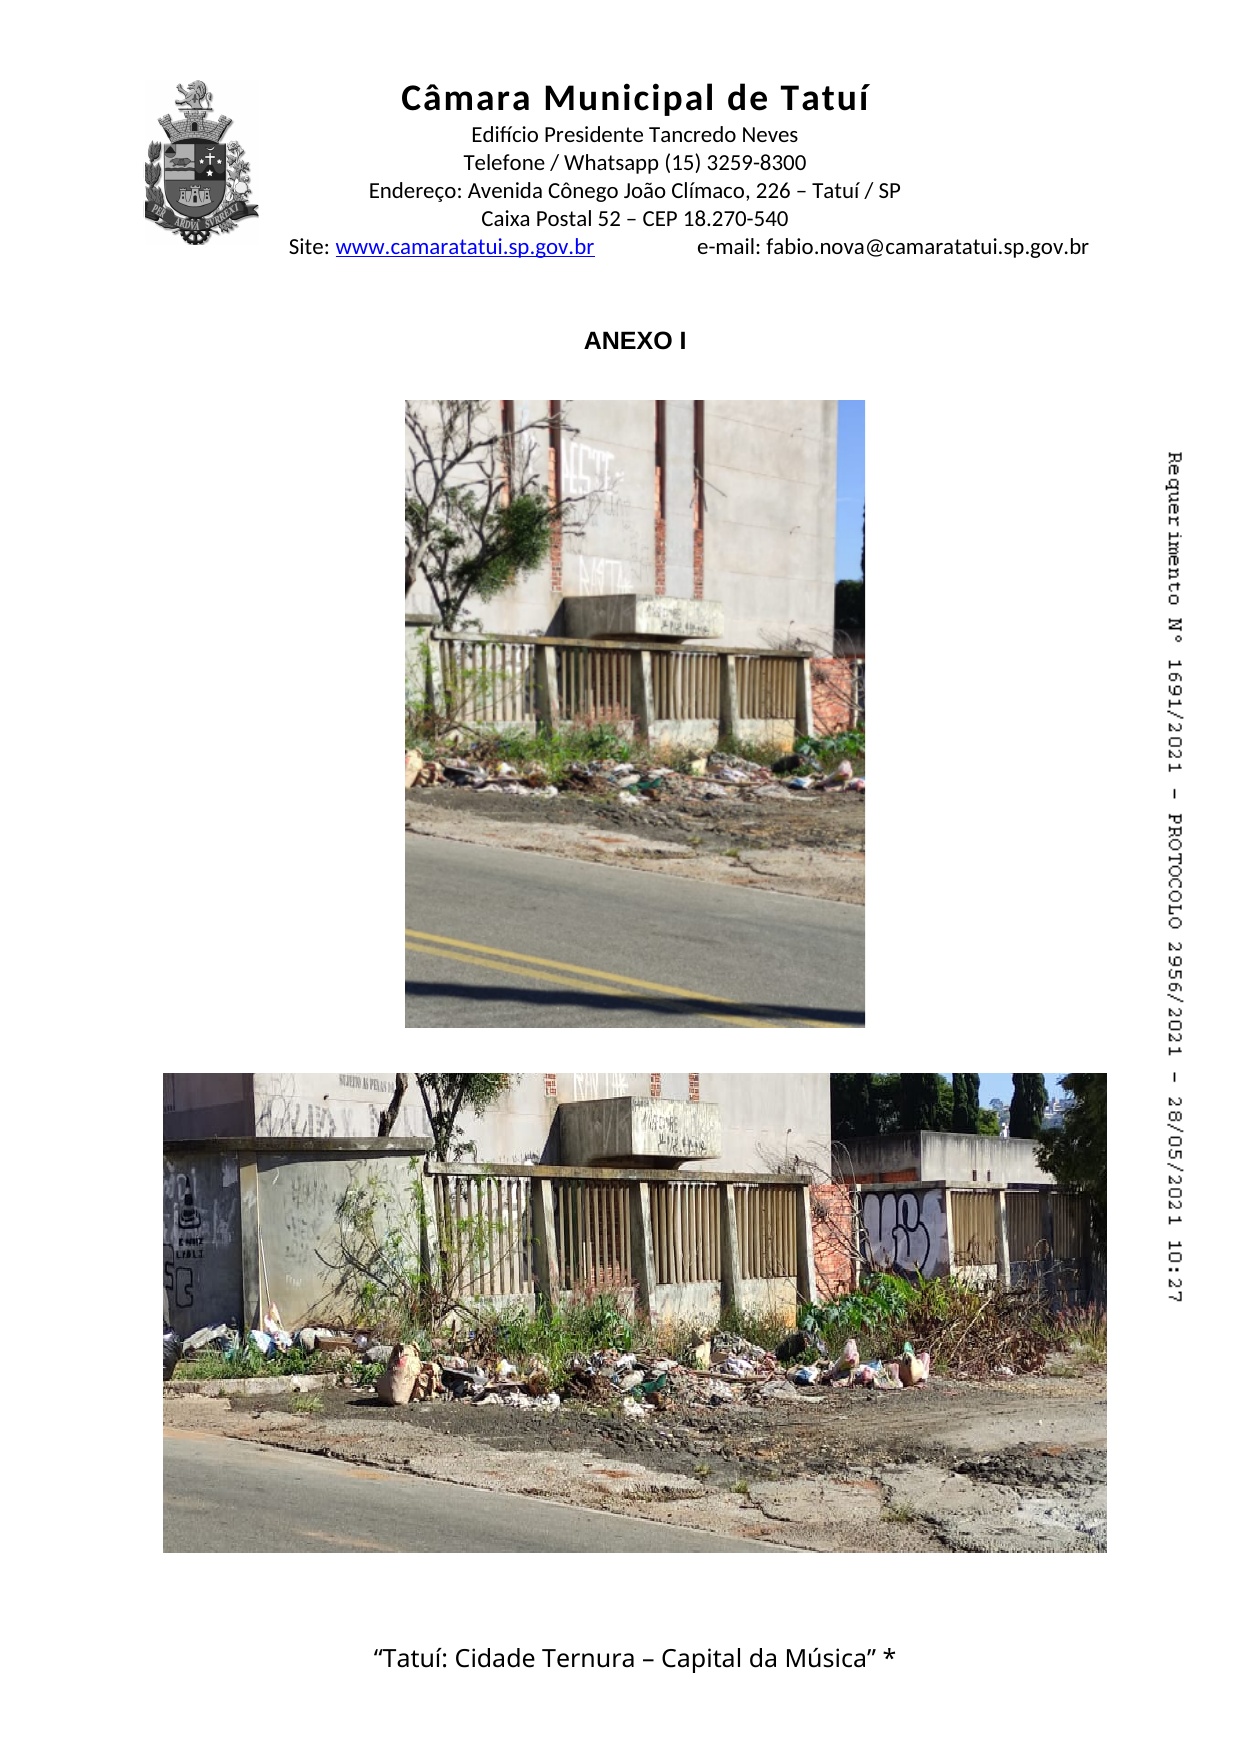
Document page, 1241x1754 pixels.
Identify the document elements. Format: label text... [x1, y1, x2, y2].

picture [163, 1073, 1107, 1553]
text ANEXO I [162, 326, 1107, 354]
picture [1142, 448, 1205, 1306]
picture [405, 400, 865, 1028]
